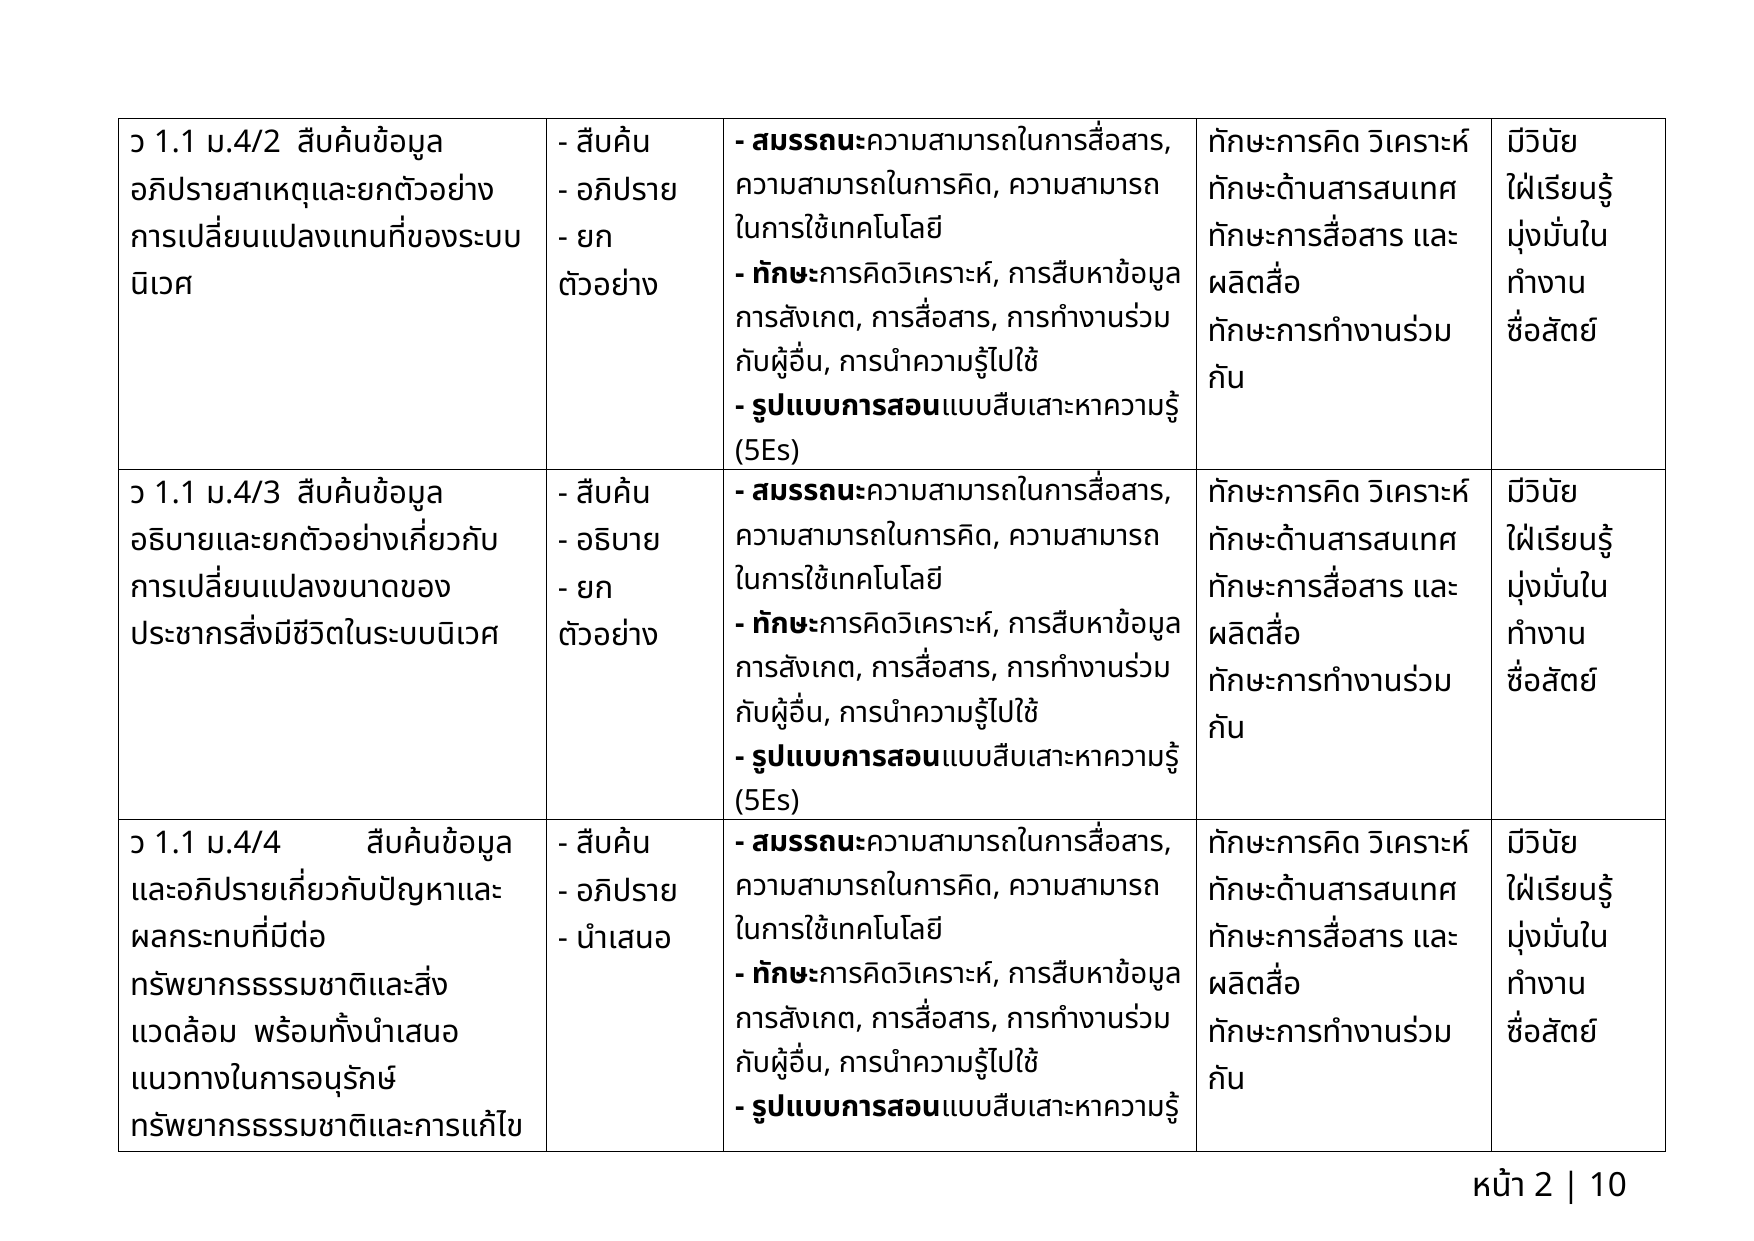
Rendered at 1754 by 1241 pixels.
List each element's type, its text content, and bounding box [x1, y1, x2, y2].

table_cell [1197, 119, 1491, 469]
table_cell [547, 820, 723, 1151]
table_cell ทักษะการคิด วิเคราะห์ ทักษะด้านสารสนเทศ ทักษะการสื่อสาร และผลิตสื่อ ทักษะการทำงานร่วมกัน [1197, 470, 1491, 819]
table_cell ว 1.1 ม.4/3 สืบค้นข้อมูล อธิบายและยกตัวอย่างเกี่ยวกับการเปลี่ยนแปลงขนาดของประชากรสิ่งมีชีวิตในระบบนิเวศ [119, 470, 546, 819]
table_cell - สืบค้น - อธิบาย - ยกตัวอย่าง [547, 470, 723, 819]
table_cell มีวินัย ใฝ่เรียนรู้ มุ่งมั่นในทำงาน ซื่อสัตย์ [1492, 470, 1665, 819]
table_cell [1492, 820, 1665, 1151]
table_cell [724, 820, 1196, 1151]
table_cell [1492, 119, 1665, 469]
table_cell ว 1.1 ม.4/2 สืบค้นข้อมูล อภิปรายสาเหตุและยกตัวอย่างการเปลี่ยนแปลงแทนที่ของระบบนิเวศ [119, 119, 546, 469]
table_cell - สืบค้น - อภิปราย - ยกตัวอย่าง [547, 119, 723, 469]
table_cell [724, 119, 1196, 469]
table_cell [119, 820, 546, 1151]
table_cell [1197, 820, 1491, 1151]
